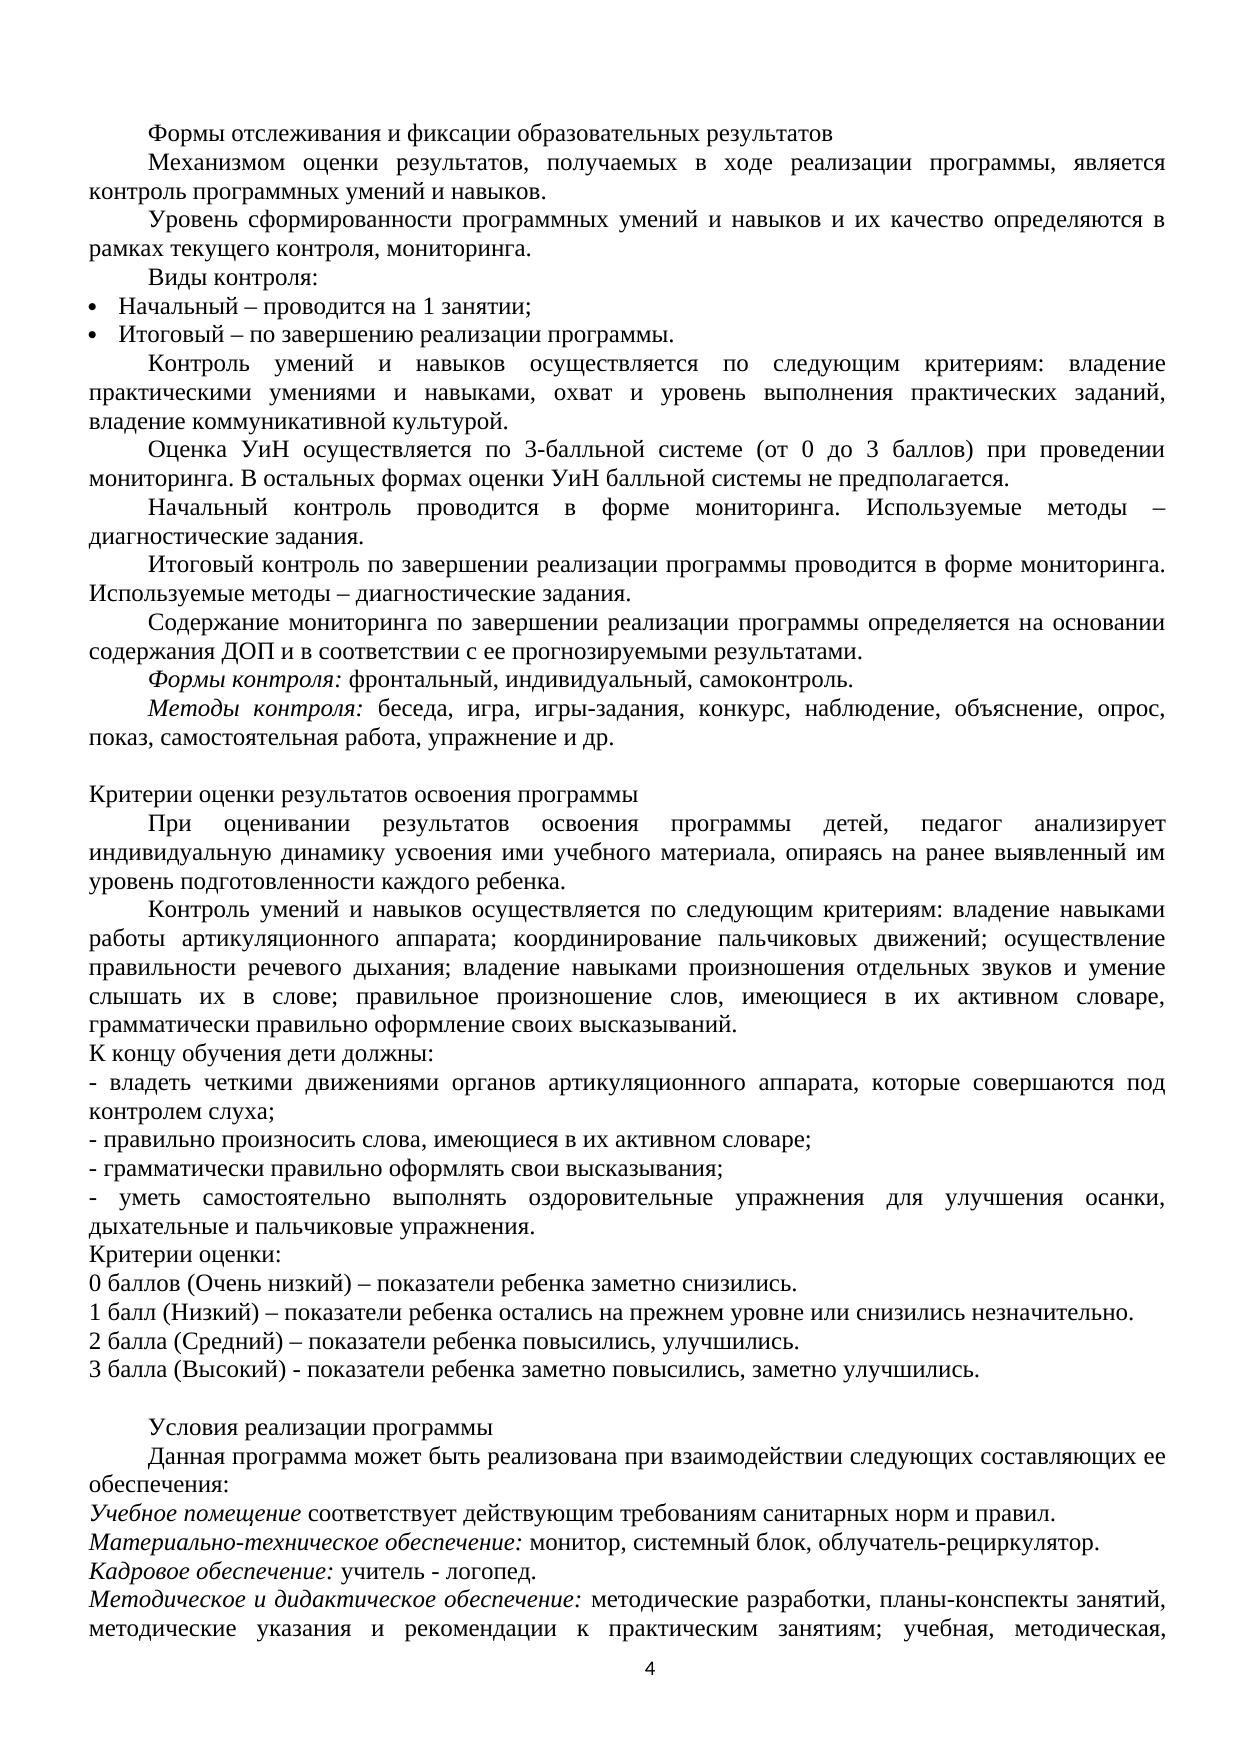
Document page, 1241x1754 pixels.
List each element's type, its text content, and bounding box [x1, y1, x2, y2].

text Содержание мониторинга по завершении реализации программы определяется на основании содержания ДОП и в соответствии с ее прогнозируемыми результатами. [89, 607, 1167, 664]
text При оценивании результатов освоения программы детей, педагог анализирует индивидуальную динамику усвоения ими учебного материала, опираясь на ранее выявленный им уровень подготовленности каждого ребенка. [89, 808, 1167, 894]
text Механизмом оценки результатов, получаемых в ходе реализации программы, является контроль программных умений и навыков. [89, 147, 1167, 204]
text Критерии оценки результатов освоения программы [89, 779, 1167, 808]
text - уметь самостоятельно выполнять оздоровительные упражнения для улучшения осанки, дыхательные и пальчиковые упражнения. [89, 1182, 1167, 1239]
text Оценка УиН осуществляется по 3-балльной системе (от 0 до 3 баллов) при проведении мониторинга. В остальных формах оценки УиН балльной системы не предполагается. [89, 434, 1167, 492]
text К концу обучения дети должны: [89, 1038, 1167, 1067]
text Начальный контроль проводится в форме мониторинга. Используемые методы – диагностические задания. [89, 492, 1167, 549]
text Критерии оценки: [89, 1239, 1167, 1268]
text Уровень сформированности программных умений и навыков и их качество определяются в рамках текущего контроля, мониторинга. [89, 204, 1167, 262]
list Начальный – проводится на 1 занятии; [89, 291, 1167, 319]
text 1 балл (Низкий) – показатели ребенка остались на прежнем уровне или снизились незначительно. [89, 1297, 1166, 1326]
text Материально-техническое обеспечение: монитор, системный блок, облучатель-рециркулятор. [89, 1527, 1167, 1556]
text Кадровое обеспечение: учитель - логопед. [89, 1556, 1167, 1584]
text Контроль умений и навыков осуществляется по следующим критериям: владение навыками работы артикуляционного аппарата; координирование пальчиковых движений; осуществление правильности речевого дыхания; владение навыками произношения отдельных звуков и умение слышать их в слове; правильное произношение слов, имеющиеся в их активном словаре, грамматически правильно оформление своих высказываний. [89, 894, 1167, 1038]
text Итоговый контроль по завершении реализации программы проводится в форме мониторинга. Используемые методы – диагностические задания. [89, 549, 1167, 607]
text 2 балла (Средний) – показатели ребенка повысились, улучшились. [89, 1326, 1166, 1354]
text 0 баллов (Очень низкий) – показатели ребенка заметно снизились. [89, 1268, 1166, 1297]
text Методы контроля: беседа, игра, игры-задания, конкурс, наблюдение, объяснение, опрос, показ, самостоятельная работа, упражнение и др. [89, 693, 1167, 751]
text Формы контроля: фронтальный, индивидуальный, самоконтроль. [89, 664, 1167, 693]
text - владеть четкими движениями органов артикуляционного аппарата, которые совершаются под контролем слуха; [89, 1067, 1167, 1124]
text Данная программа может быть реализована при взаимодействии следующих составляющих ее обеспечения: [89, 1441, 1167, 1498]
text - правильно произносить слова, имеющиеся в их активном словаре; [89, 1124, 1167, 1153]
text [89, 1584, 1167, 1642]
text Контроль умений и навыков осуществляется по следующим критериям: владение практическими умениями и навыками, охват и уровень выполнения практических заданий, владение коммуникативной культурой. [89, 348, 1167, 434]
text Учебное помещение соответствует действующим требованиям санитарных норм и правил. [89, 1498, 1167, 1527]
list Итоговый – по завершению реализации программы. [89, 319, 1167, 348]
title Условия реализации программы [148, 1412, 1167, 1441]
text Виды контроля: [89, 262, 1167, 291]
text Формы отслеживания и фиксации образовательных результатов [89, 118, 1166, 147]
text 3 балла (Высокий) - показатели ребенка заметно повысились, заметно улучшились. [89, 1354, 1166, 1383]
text - грамматически правильно оформлять свои высказывания; [89, 1153, 1167, 1182]
